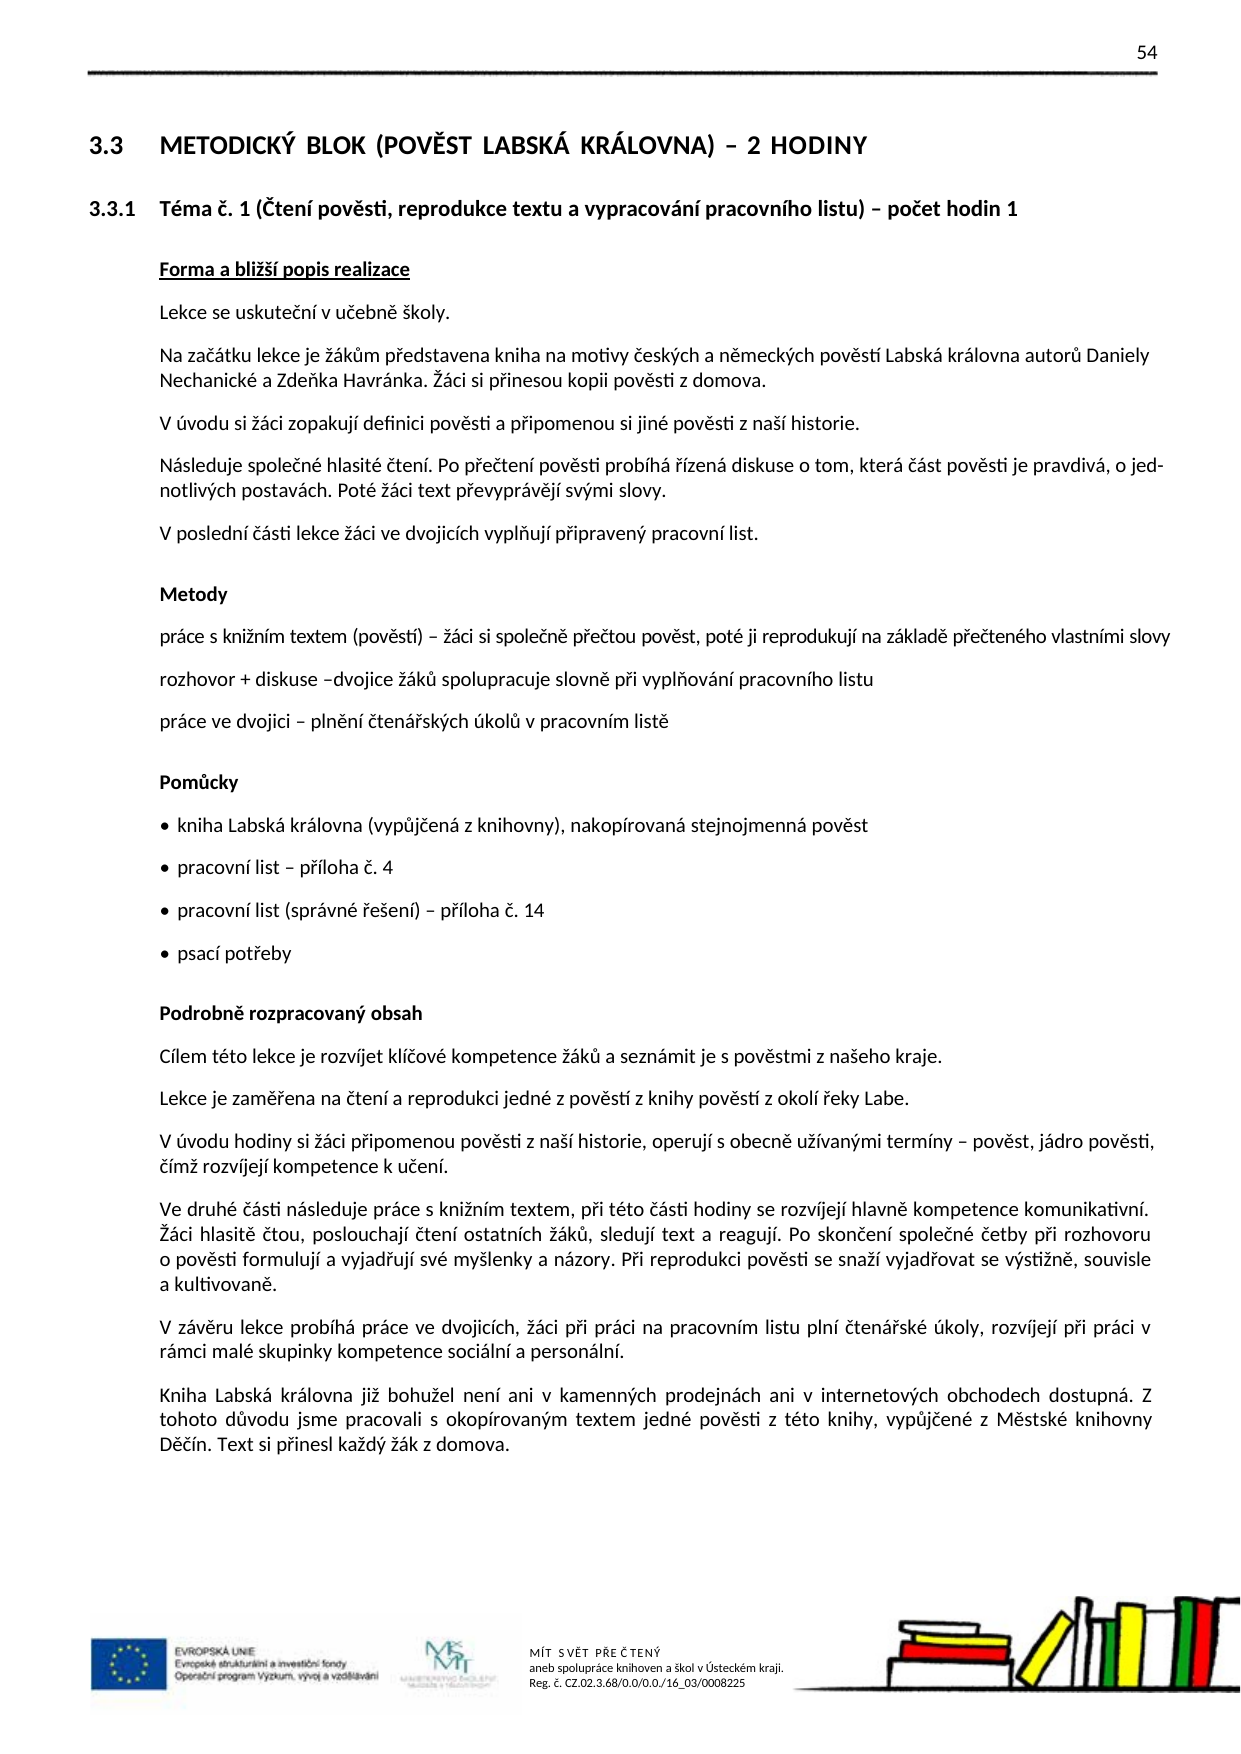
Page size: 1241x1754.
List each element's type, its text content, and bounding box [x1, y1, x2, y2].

text Cílem této lekce je rozvíjet klíčové kompetence žáků a seznámit je s pověstmi z našeho kraje. Lekce je zaměřena na čtení a reprodukci jedné z pověstí z knihy pověstí z okolí řeky Labe. [159, 1043, 966, 1111]
list pracovní list – příloha č. 4 [159, 854, 1176, 880]
picture [792, 1596, 1241, 1693]
text práce s knižním textem (pověstí) – žáci si společně přečtou pověst, poté ji reprodukují na základě přečteného vlastními slovy rozhovor + diskuse –dvojice žáků spolupracuje slovně při vyplňování pracovního listu [159, 623, 1176, 691]
text V úvodu hodiny si žáci připomenou pověsti z naší historie, operují s obecně užívanými termíny – pověst, jádro pověsti, čímž rozvíjejí kompetence k učení. [159, 1129, 1176, 1178]
list pracovní list (správné řešení) – příloha č. 14 [159, 897, 1176, 923]
subtitle Metody [159, 581, 1176, 606]
subtitle Téma č. 1 (Čtení pověsti, reprodukce textu a vypracování pracovního listu) – počet hodin 1 [88, 194, 1176, 222]
text Kniha Labská královna již bohužel není ani v kamenných prodejnách ani v internetových obchodech dostupná. Z tohoto důvodu jsme pracovali s okopírovaným textem jedné pověsti z této knihy, vypůjčené z Městské knihovny Děčín. Text si přinesl každý žák z domova. [159, 1382, 1152, 1457]
text Následuje společné hlasité čtení. Po přečtení pověsti probíhá řízená diskuse o tom, která část pověsti je pravdivá, o jed- notlivých postavách. Poté žáci text převyprávějí svými slovy. [159, 453, 1176, 503]
list psací potřeby [159, 940, 1176, 965]
text práce ve dvojici – plnění čtenářských úkolů v pracovním listě [159, 709, 1176, 734]
text Forma a bližší popis realizace [159, 257, 1176, 282]
list kniha Labská královna (vypůjčená z knihovny), nakopírovaná stejnojmenná pověst [159, 812, 1176, 837]
text Lekce se uskuteční v učebně školy. [159, 299, 1176, 325]
subtitle Pomůcky [159, 769, 1176, 794]
picture [87, 70, 1158, 77]
text Na začátku lekce je žákům představena kniha na motivy českých a německých pověstí Labská královna autorů Daniely Nechanické a Zdeňka Havránka. Žáci si přinesou kopii pověsti z domova. [159, 342, 1153, 392]
text V úvodu si žáci zopakují definici pověsti a připomenou si jiné pověsti z naší historie. [159, 410, 1176, 435]
subtitle METODICKÝ BLOK (POVĚST LABSKÁ KRÁLOVNA) – 2 HODINY [88, 128, 1176, 161]
text V poslední části lekce žáci ve dvojicích vyplňují připravený pracovní list. [159, 520, 1176, 546]
picture [90, 1613, 523, 1715]
text Ve druhé části následuje práce s knižním textem, při této části hodiny se rozvíjejí hlavně kompetence komunikativní. Žáci hlasitě čtou, poslouchají čtení ostatních žáků, sledují text a reagují. Po skončení společné četby při rozhovoru o pověsti formulují a vyjadřují své myšlenky a názory. Při reprodukci pověsti se snaží vyjadřovat se výstižně, souvisle a kultivovaně. [159, 1196, 1152, 1296]
text V závěru lekce probíhá práce ve dvojicích, žáci při práci na pracovním listu plní čtenářské úkoly, rozvíjejí při práci v rámci malé skupinky kompetence sociální a personální. [159, 1314, 1152, 1364]
subtitle Podrobně rozpracovaný obsah [159, 1000, 1176, 1026]
